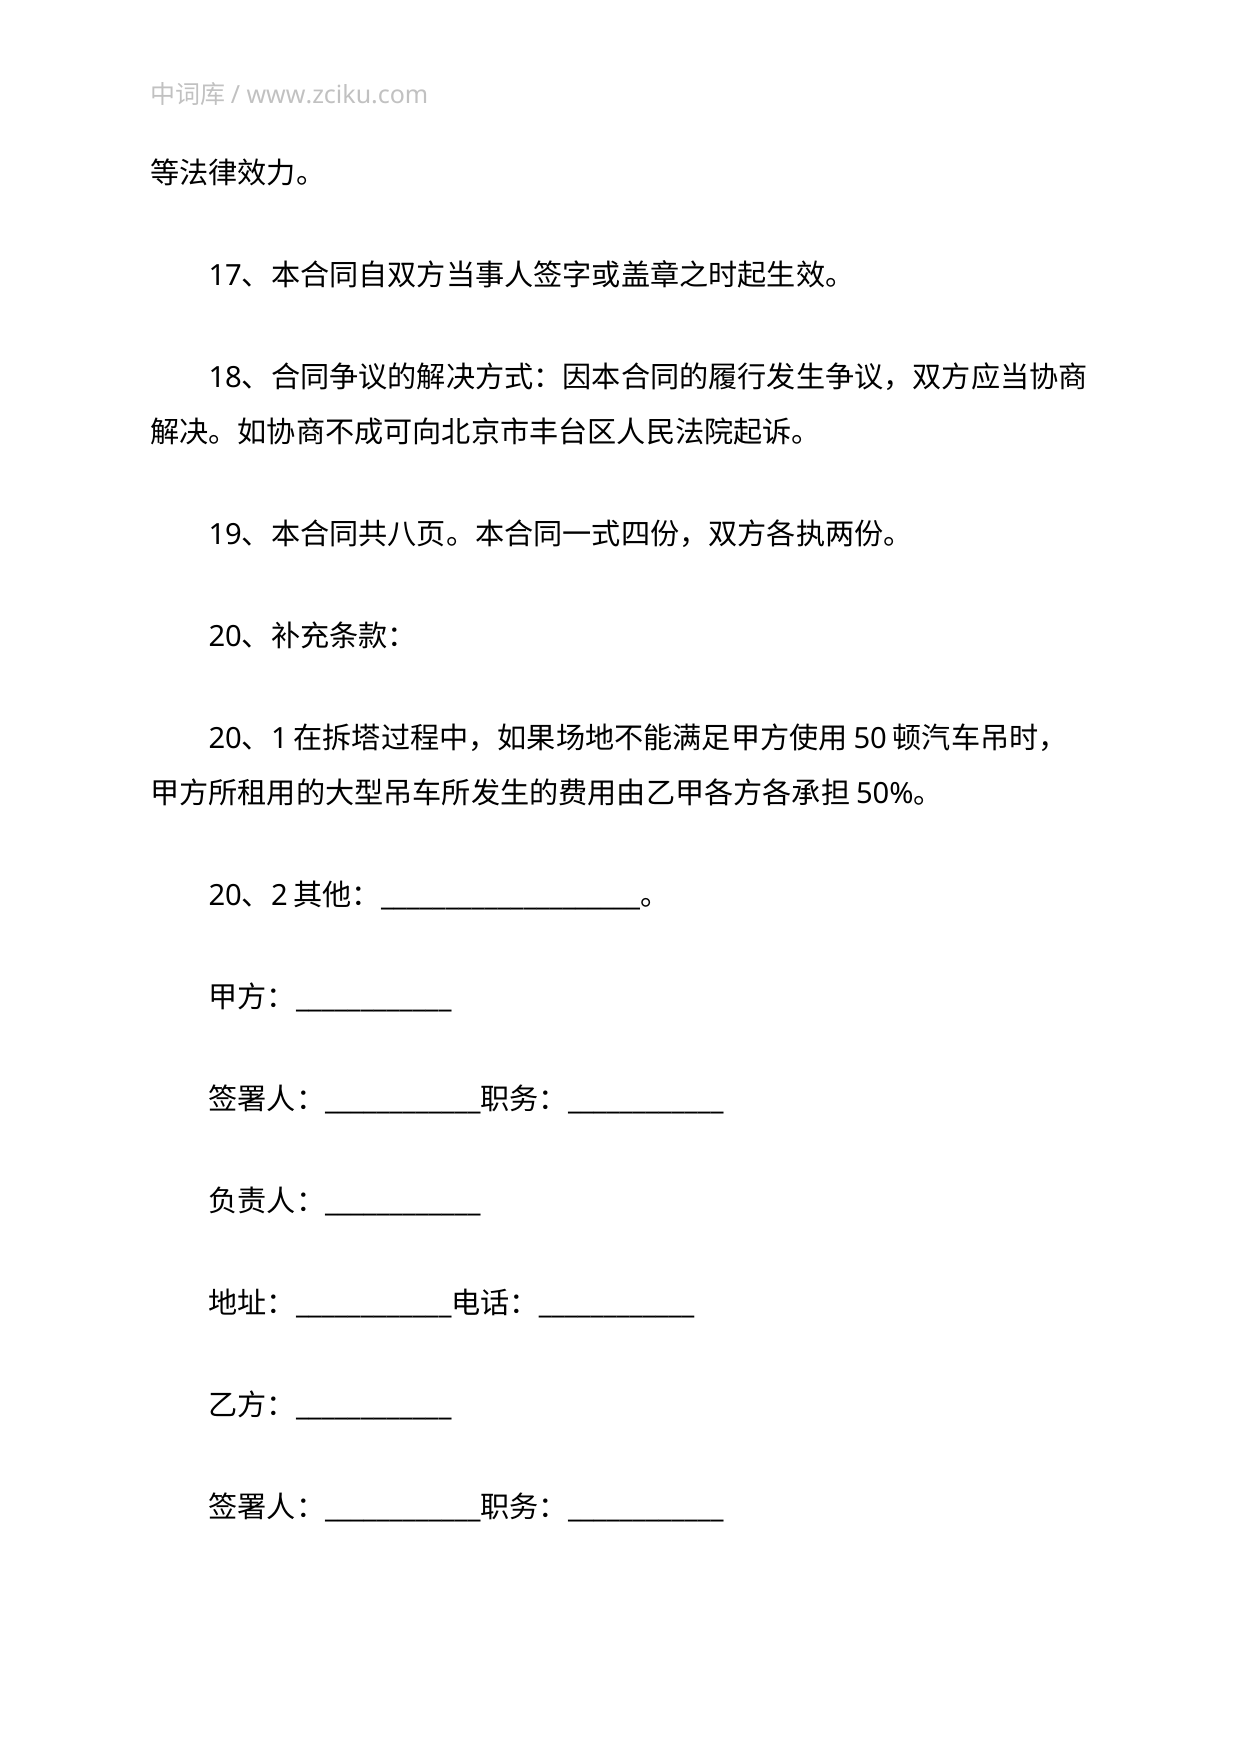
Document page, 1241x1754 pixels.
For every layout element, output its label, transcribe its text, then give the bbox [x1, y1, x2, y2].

text 签署人：____________职务：____________ [150, 1483, 1090, 1526]
text 甲方：____________ [150, 973, 1090, 1016]
text 20、1在拆塔过程中，如果场地不能满足甲方使用50顿汽车吊时，甲方所租用的大型吊车所发生的费用由乙甲各方各承担50%。 [150, 714, 1090, 812]
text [150, 150, 1090, 192]
text 19、本合同共八页。本合同一式四份，双方各执两份。 [150, 511, 1090, 553]
text 地址：____________电话：____________ [150, 1279, 1090, 1322]
text 20、补充条款： [150, 612, 1090, 655]
text 17、本合同自双方当事人签字或盖章之时起生效。 [150, 252, 1090, 294]
text 18、合同争议的解决方式：因本合同的履行发生争议，双方应当协商解决。如协商不成可向北京市丰台区人民法院起诉。 [150, 354, 1090, 451]
text 20、2其他：____________________。 [150, 871, 1090, 914]
text 乙方：____________ [150, 1381, 1090, 1424]
text 签署人：____________职务：____________ [150, 1075, 1090, 1118]
text 负责人：____________ [150, 1177, 1090, 1220]
